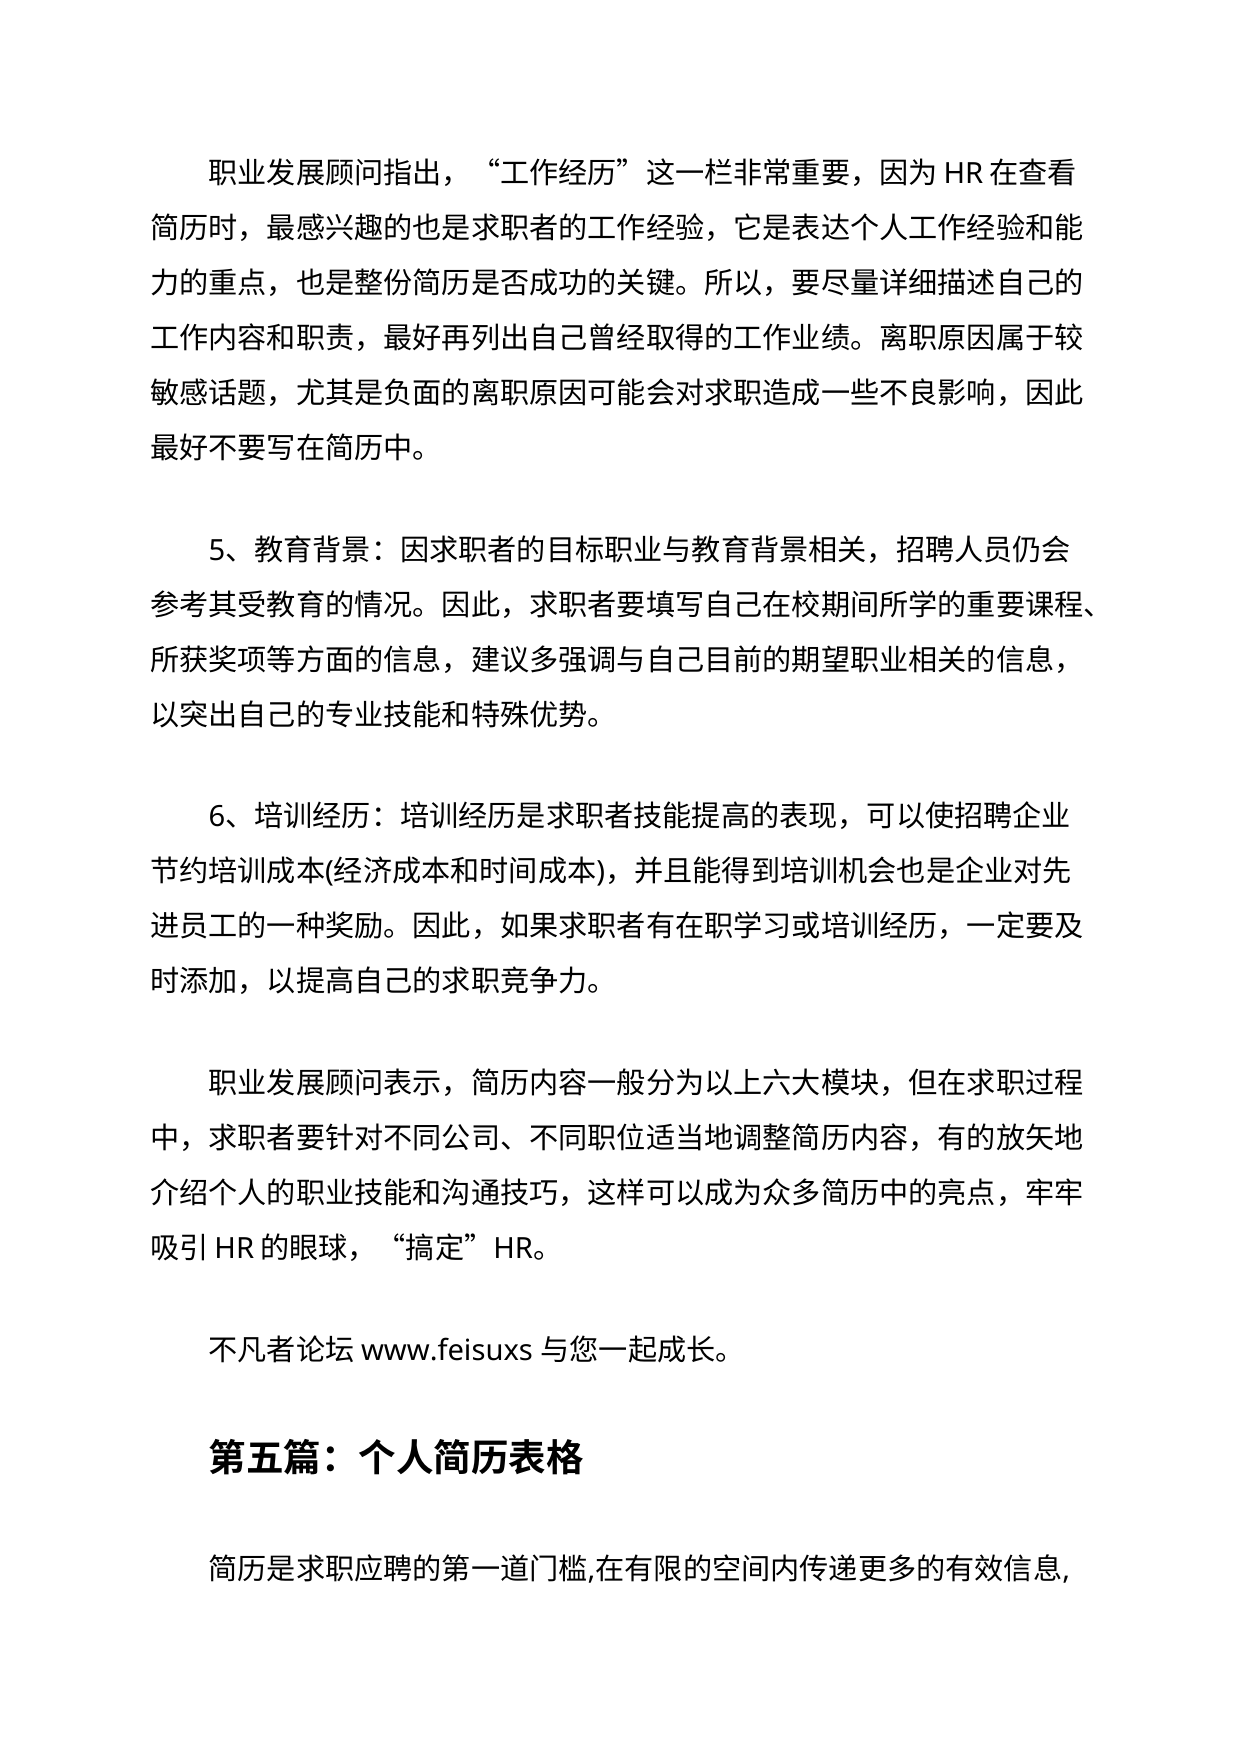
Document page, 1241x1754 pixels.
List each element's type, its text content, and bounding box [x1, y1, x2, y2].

text 职业发展顾问指出，“工作经历”这一栏非常重要，因为HR在查看简历时，最感兴趣的也是求职者的工作经验，它是表达个人工作经验和能力的重点，也是整份简历是否成功的关键。所以，要尽量详细描述自己的工作内容和职责，最好再列出自己曾经取得的工作业绩。离职原因属于较敏感话题，尤其是负面的离职原因可能会对求职造成一些不良影响，因此最好不要写在简历中。 [150, 150, 1090, 467]
text 6、培训经历：培训经历是求职者技能提高的表现，可以使招聘企业节约培训成本(经济成本和时间成本)，并且能得到培训机会也是企业对先进员工的一种奖励。因此，如果求职者有在职学习或培训经历，一定要及时添加，以提高自己的求职竞争力。 [150, 793, 1090, 1000]
text 职业发展顾问表示，简历内容一般分为以上六大模块，但在求职过程中，求职者要针对不同公司、不同职位适当地调整简历内容，有的放矢地介绍个人的职业技能和沟通技巧，这样可以成为众多简历中的亮点，牢牢吸引HR的眼球，“搞定”HR。 [150, 1059, 1090, 1267]
text 第五篇：个人简历表格 [150, 1428, 1090, 1482]
text 不凡者论坛 www.feisuxs 与您一起成长。 [150, 1326, 1090, 1369]
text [150, 1546, 1090, 1588]
text 5、教育背景：因求职者的目标职业与教育背景相关，招聘人员仍会参考其受教育的情况。因此，求职者要填写自己在校期间所学的重要课程、所获奖项等方面的信息，建议多强调与自己目前的期望职业相关的信息，以突出自己的专业技能和特殊优势。 [150, 526, 1090, 733]
